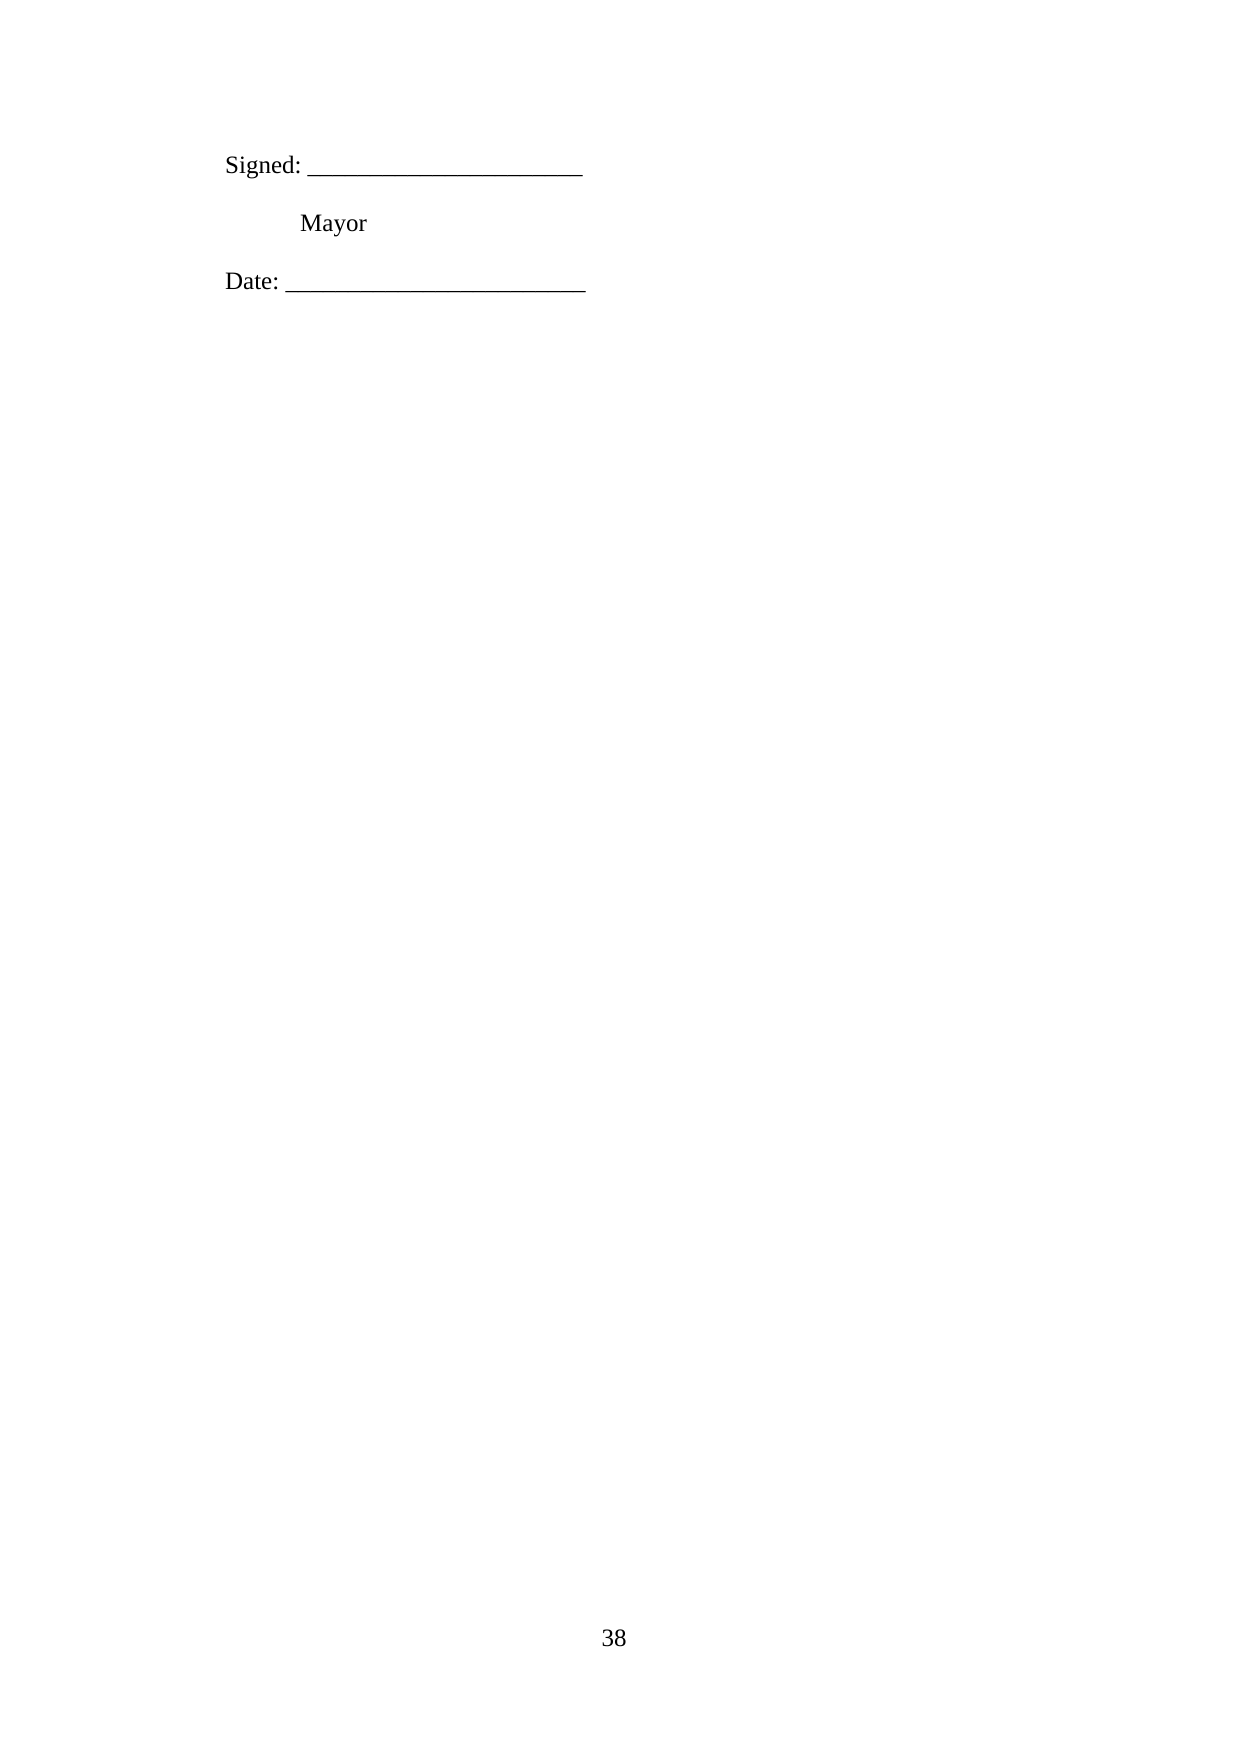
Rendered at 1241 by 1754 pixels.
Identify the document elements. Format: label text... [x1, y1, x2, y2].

text Signed: ______________________ [225, 150, 1078, 179]
text Date: ________________________ [225, 266, 1078, 294]
text Mayor [225, 208, 1078, 237]
